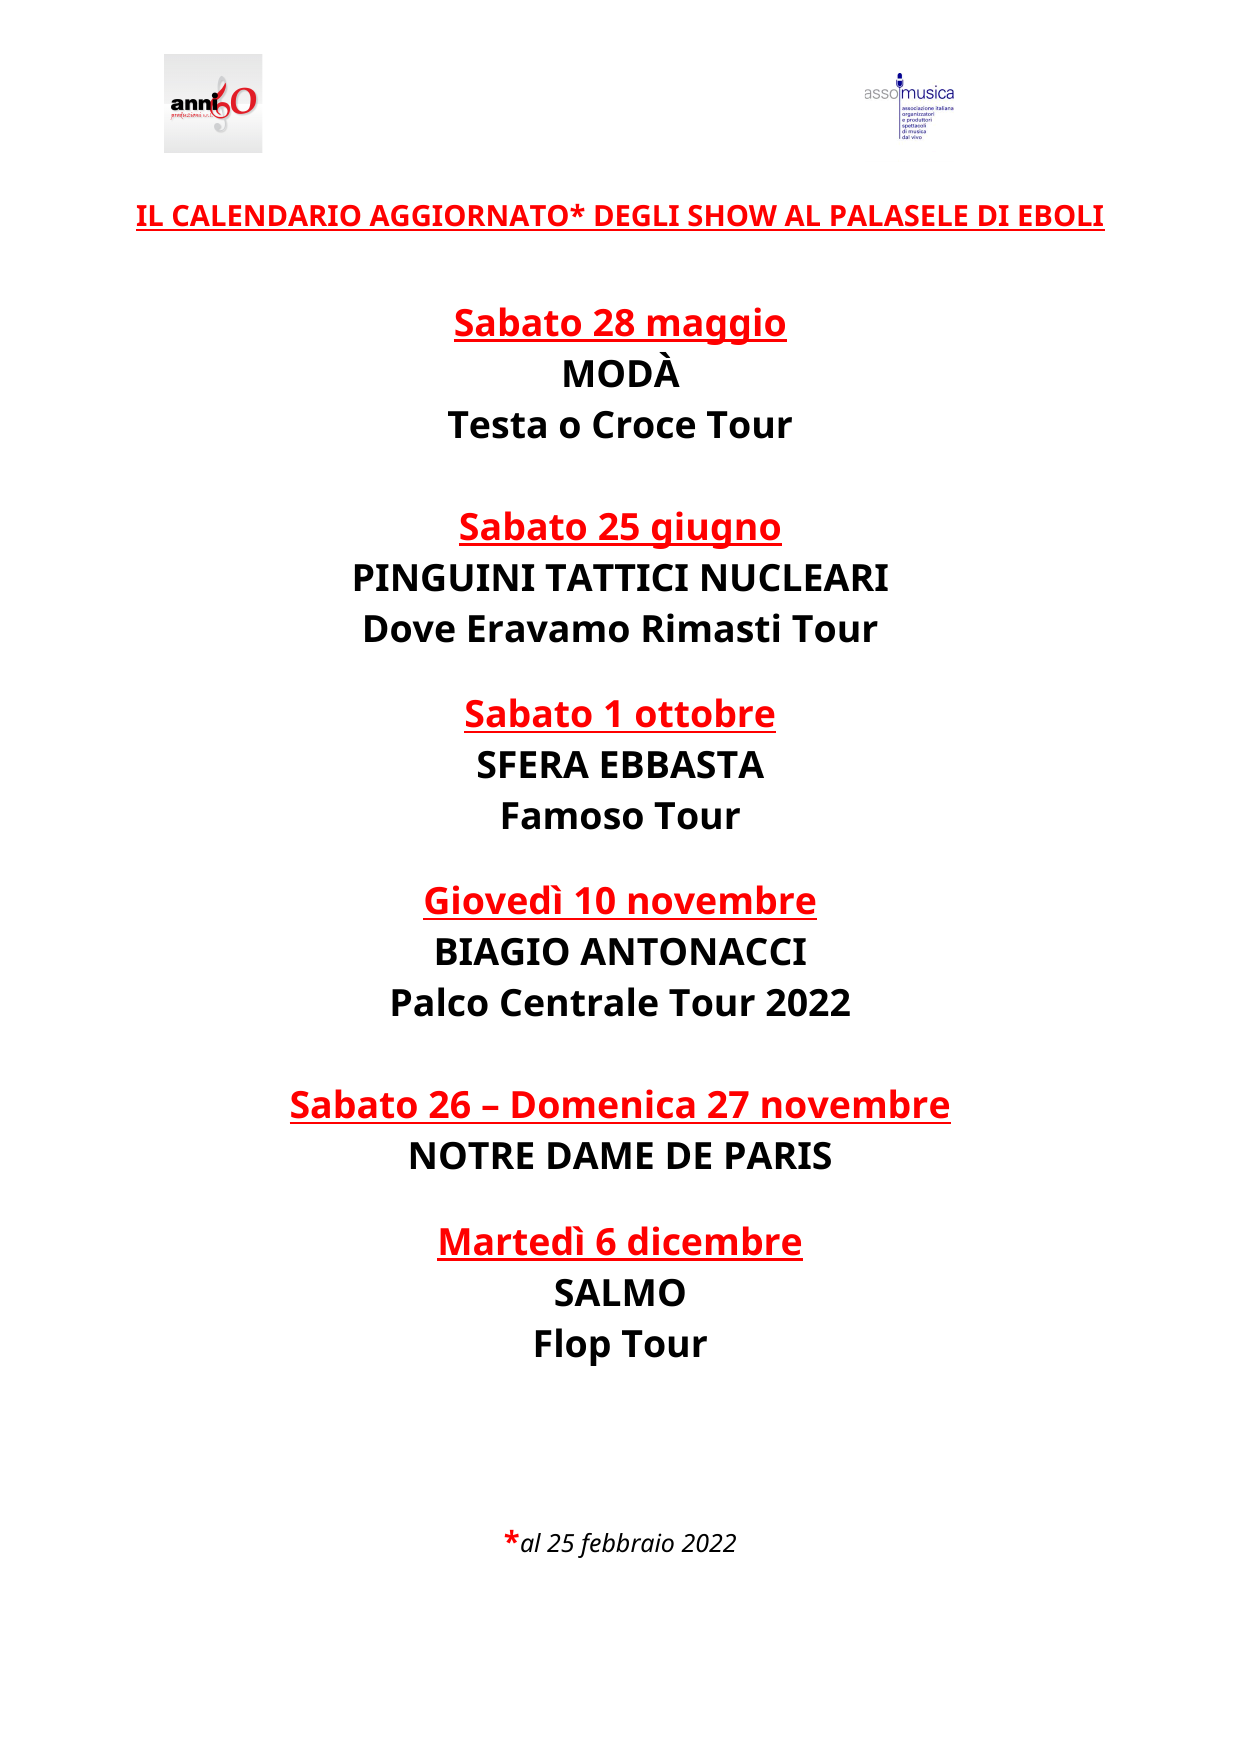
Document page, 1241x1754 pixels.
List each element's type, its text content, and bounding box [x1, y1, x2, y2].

subtitle Sabato 28 maggio [118, 296, 1122, 347]
subtitle Sabato 1 ottobre [118, 687, 1122, 738]
text NOTRE DAME DE PARIS [118, 1130, 1122, 1181]
text IL CALENDARIO AGGIORNATO* DEGLI SHOW AL PALASELE DI EBOLI [118, 195, 1122, 235]
text Flop Tour [118, 1317, 1122, 1368]
picture [164, 54, 263, 153]
subtitle Giovedì 10 novembre [118, 874, 1122, 926]
text Testa o Croce Tour [118, 398, 1122, 449]
text BIAGIO ANTONACCI [118, 926, 1122, 977]
text SFERA EBBASTA [118, 738, 1122, 789]
text MODÀ [118, 347, 1122, 398]
subtitle Sabato 25 giugno [118, 500, 1122, 551]
text SALMO [118, 1266, 1122, 1317]
text *al 25 febbraio 2022 [118, 1521, 1122, 1561]
text Palco Centrale Tour 2022 [118, 977, 1122, 1028]
subtitle Dove Eravamo Rimasti Tour [118, 602, 1122, 653]
picture [864, 73, 954, 162]
subtitle Martedì 6 dicembre [118, 1215, 1122, 1266]
subtitle Sabato 26 – Domenica 27 novembre [118, 1079, 1122, 1130]
text PINGUINI TATTICI NUCLEARI [118, 551, 1122, 602]
text Famoso Tour [118, 789, 1122, 840]
